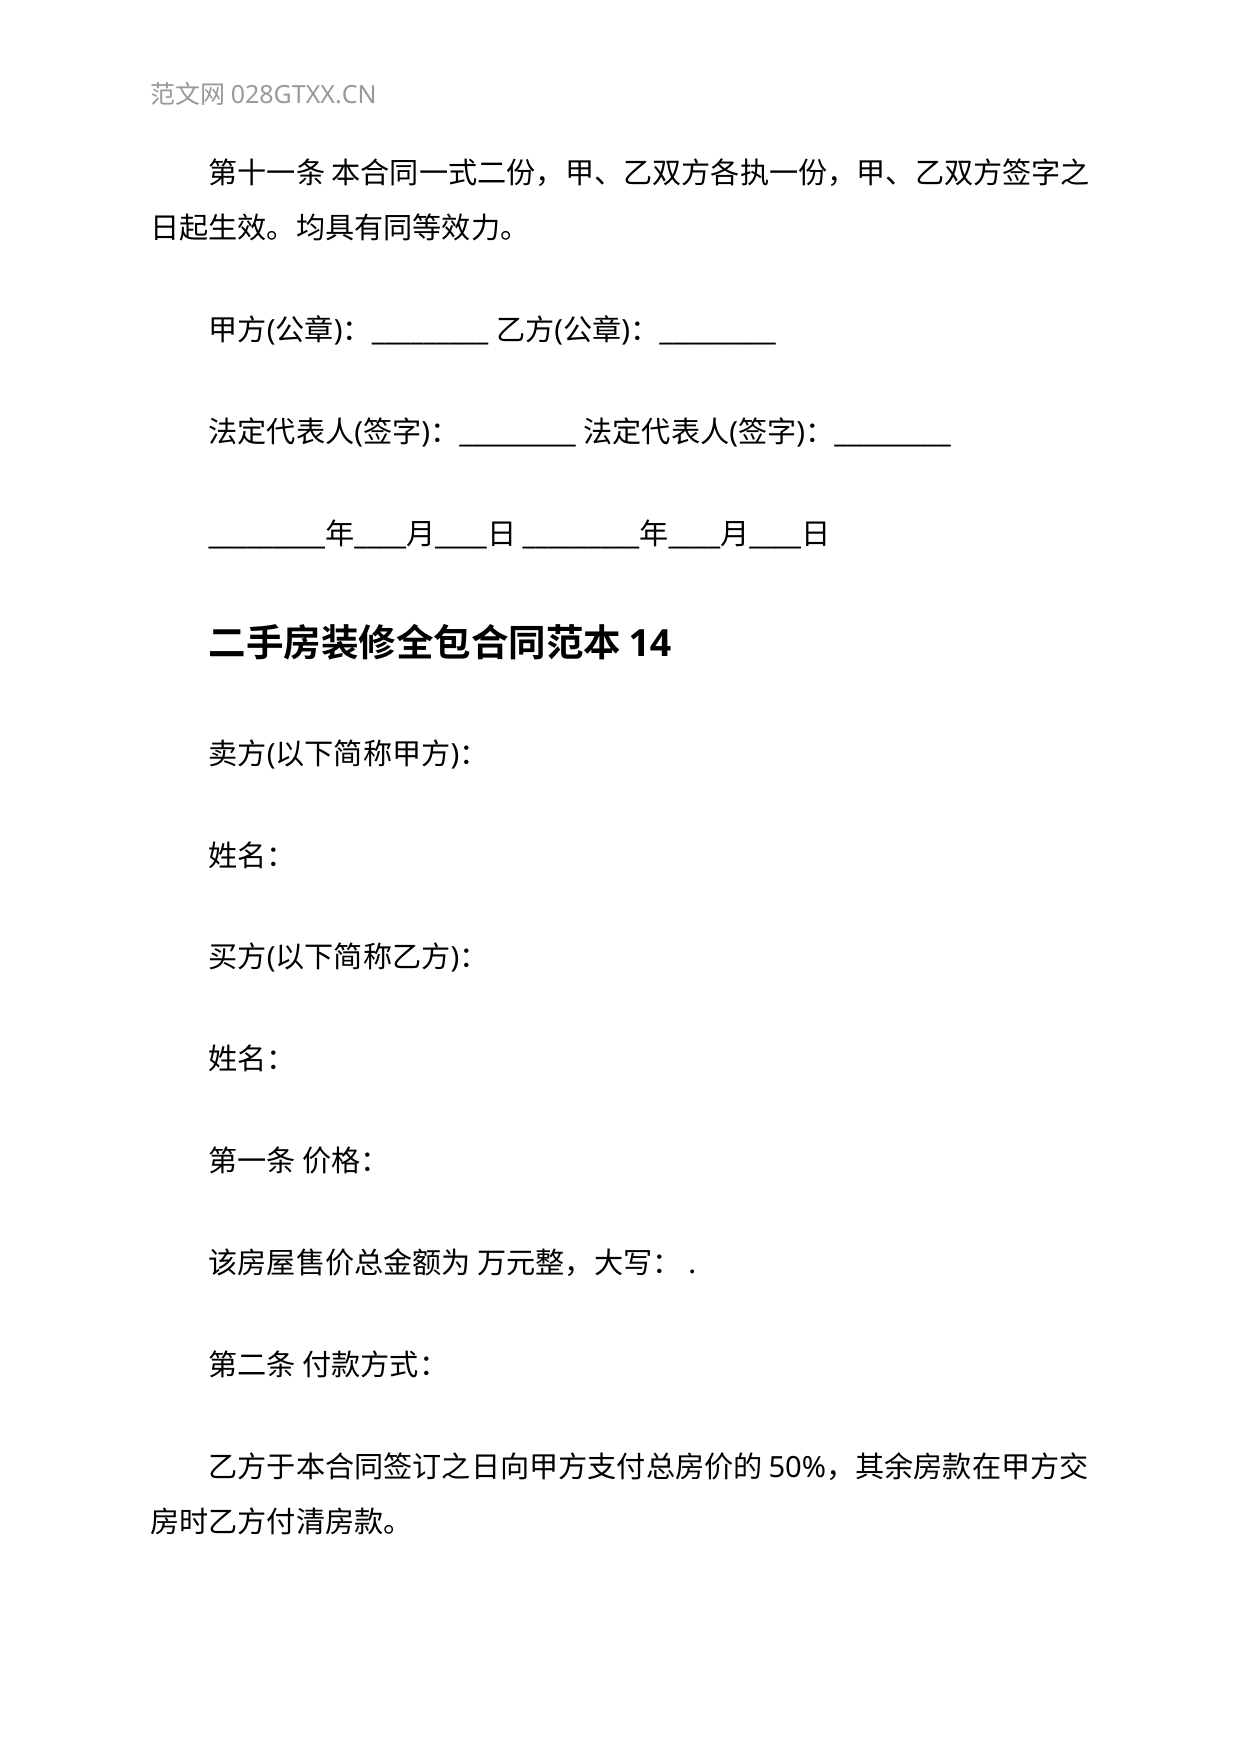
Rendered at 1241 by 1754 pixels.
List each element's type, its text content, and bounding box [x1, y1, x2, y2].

text 该房屋售价总金额为 万元整，大写： . [150, 1239, 1090, 1282]
text 姓名： [150, 1036, 1090, 1078]
text 姓名： [150, 832, 1090, 874]
text 第一条 价格： [150, 1138, 1090, 1180]
text 买方(以下简称乙方)： [150, 934, 1090, 976]
text 二手房装修全包合同范本14 [150, 613, 1090, 667]
text 法定代表人(签字)：_________ 法定代表人(签字)：_________ [150, 409, 1090, 451]
text 第十一条 本合同一式二份，甲、乙双方各执一份，甲、乙双方签字之日起生效。均具有同等效力。 [150, 150, 1090, 247]
text _________年____月____日 _________年____月____日 [150, 511, 1090, 553]
text 卖方(以下简称甲方)： [150, 730, 1090, 773]
text 乙方于本合同签订之日向甲方支付总房价的50%，其余房款在甲方交房时乙方付清房款。 [150, 1443, 1090, 1541]
text 甲方(公章)：_________ 乙方(公章)：_________ [150, 307, 1090, 349]
text 第二条 付款方式： [150, 1341, 1090, 1384]
